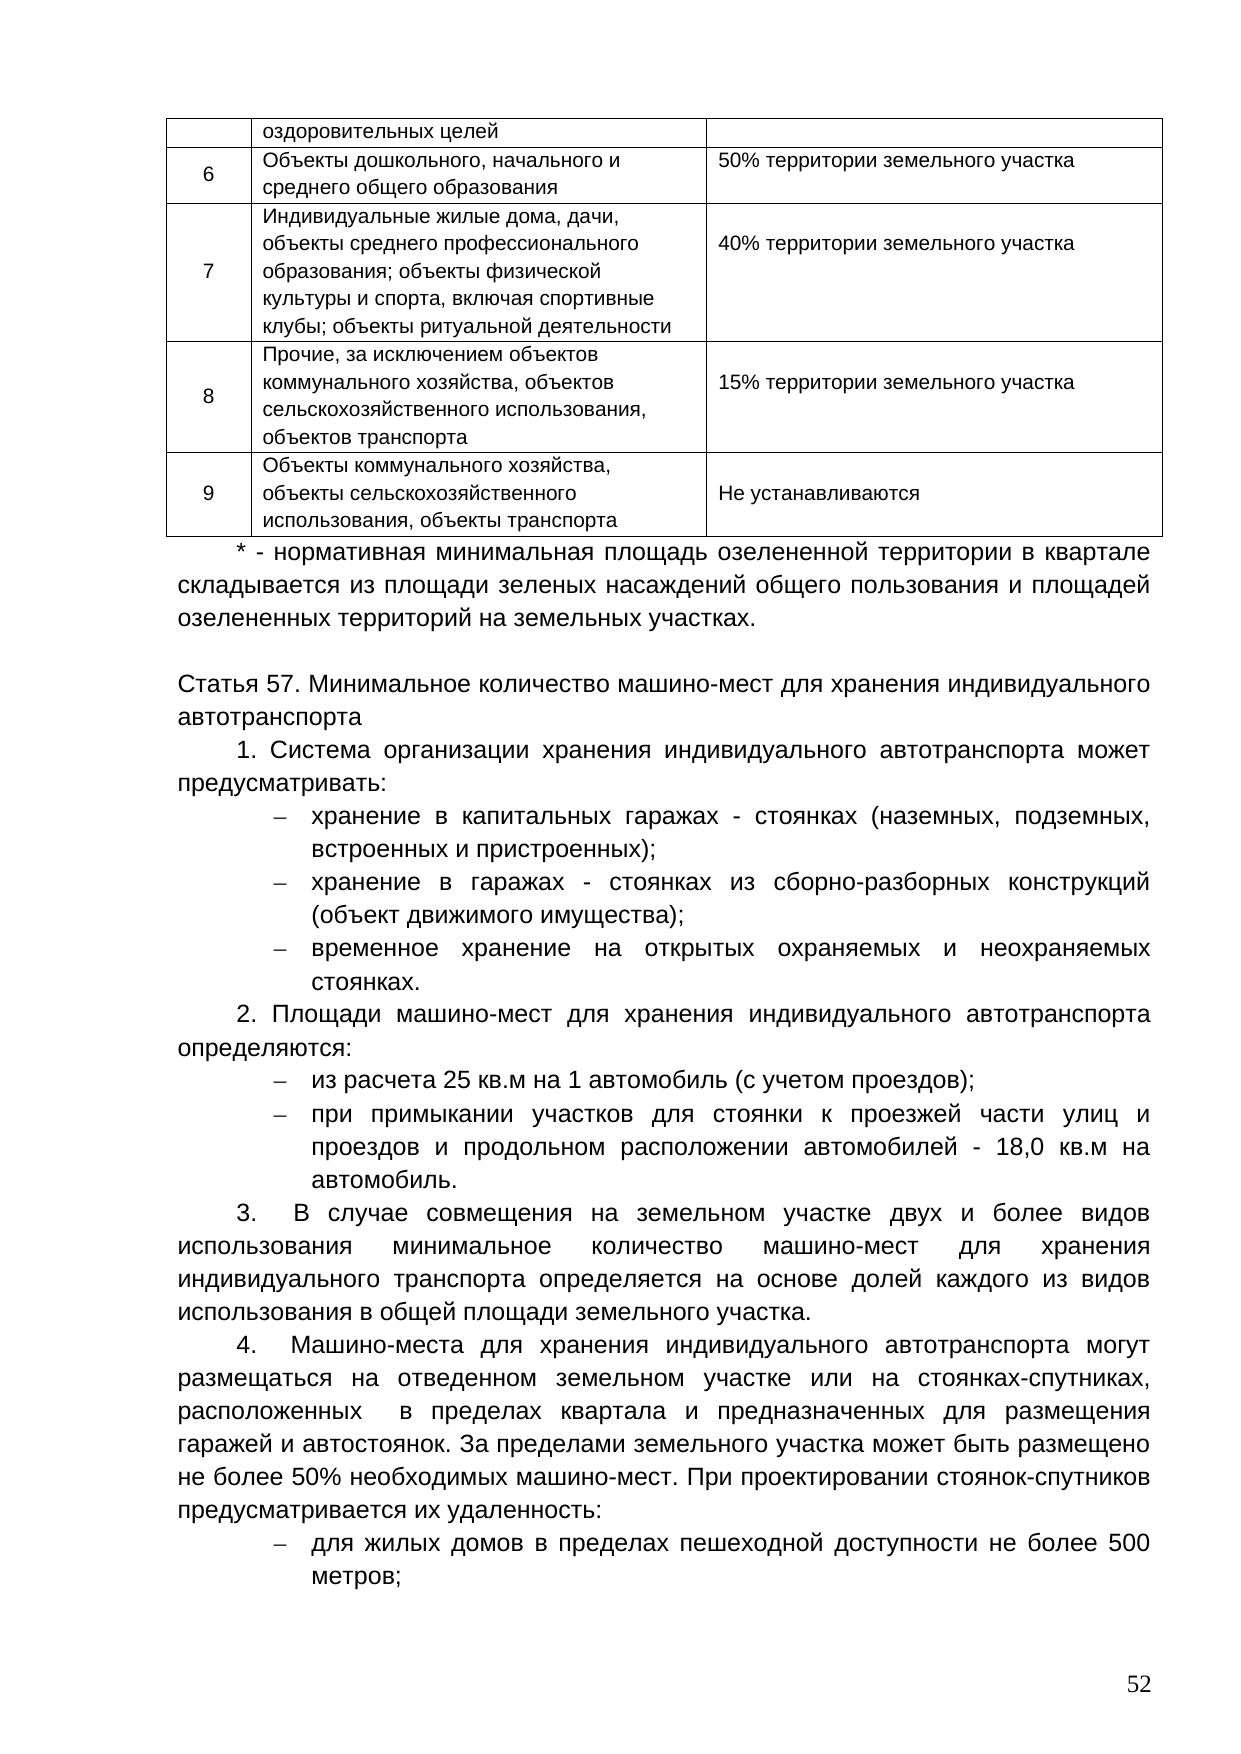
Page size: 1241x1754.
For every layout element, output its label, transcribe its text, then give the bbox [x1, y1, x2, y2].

list для жилых домов в пределах пешеходной доступности не более 500 метров; [274, 1528, 1152, 1590]
text * - нормативная минимальная площадь озелененной территории в квартале складывается из площади зеленых насаждений общего пользования и площадей озелененных территорий на земельных участках. [177, 537, 1152, 632]
table_cell 50% территории земельного участка [707, 148, 1162, 203]
table_cell 15% территории земельного участка [707, 342, 1162, 452]
table_cell 8 [167, 342, 251, 452]
table_cell Объекты дошкольного, начального и среднего общего образования [252, 148, 706, 203]
table_cell Прочие, за исключением объектов коммунального хозяйства, объектов сельскохозяйственного использования, объектов транспорта [252, 342, 706, 452]
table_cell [707, 119, 1162, 147]
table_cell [252, 119, 706, 147]
table_cell Объекты коммунального хозяйства, объекты сельскохозяйственного использования, объекты транспорта [252, 453, 706, 536]
table_cell 7 [167, 204, 251, 341]
text 1. Система организации хранения индивидуального автотранспорта может предусматривать: [177, 735, 1152, 797]
text 2. Площади машино-мест для хранения индивидуального автотранспорта определяются: [177, 999, 1152, 1061]
list при примыкании участков для стоянки к проезжей части улиц и проездов и продольном расположении автомобилей - 18,0 кв.м на автомобиль. [274, 1099, 1152, 1193]
table_cell 9 [167, 453, 251, 536]
list из расчета 25 кв.м на 1 автомобиль (с учетом проездов); [274, 1066, 1152, 1094]
list хранение в капитальных гаражах - стоянках (наземных, подземных, встроенных и пристроенных); [274, 801, 1152, 863]
subtitle Статья 57. Минимальное количество машино-мест для хранения индивидуального автотранспорта [177, 669, 1152, 731]
text 4. Машино-места для хранения индивидуального автотранспорта могут размещаться на отведенном земельном участке или на стоянках-спутниках, расположенных в пределах квартала и предназначенных для размещения гаражей и автостоянок. За пределами земельного участка может быть размещено не более 50% необходимых машино-мест. При проектировании стоянок-спутников предусматривается их удаленность: [177, 1330, 1152, 1524]
table_cell Индивидуальные жилые дома, дачи, объекты среднего профессионального образования; объекты физической культуры и спорта, включая спортивные клубы; объекты ритуальной деятельности [252, 204, 706, 341]
list хранение в гаражах - стоянках из сборно-разборных конструкций (объект движимого имущества); [274, 867, 1152, 929]
table_cell 40% территории земельного участка [707, 204, 1162, 341]
table_cell 5 [167, 119, 251, 147]
table_cell 6 [167, 148, 251, 203]
text 3. В случае совмещения на земельном участке двух и более видов использования минимальное количество машино-мест для хранения индивидуального транспорта определяется на основе долей каждого из видов использования в общей площади земельного участка. [177, 1198, 1152, 1326]
table_cell Не устанавливаются [707, 453, 1162, 536]
list временное хранение на открытых охраняемых и неохраняемых стоянках. [274, 933, 1152, 995]
